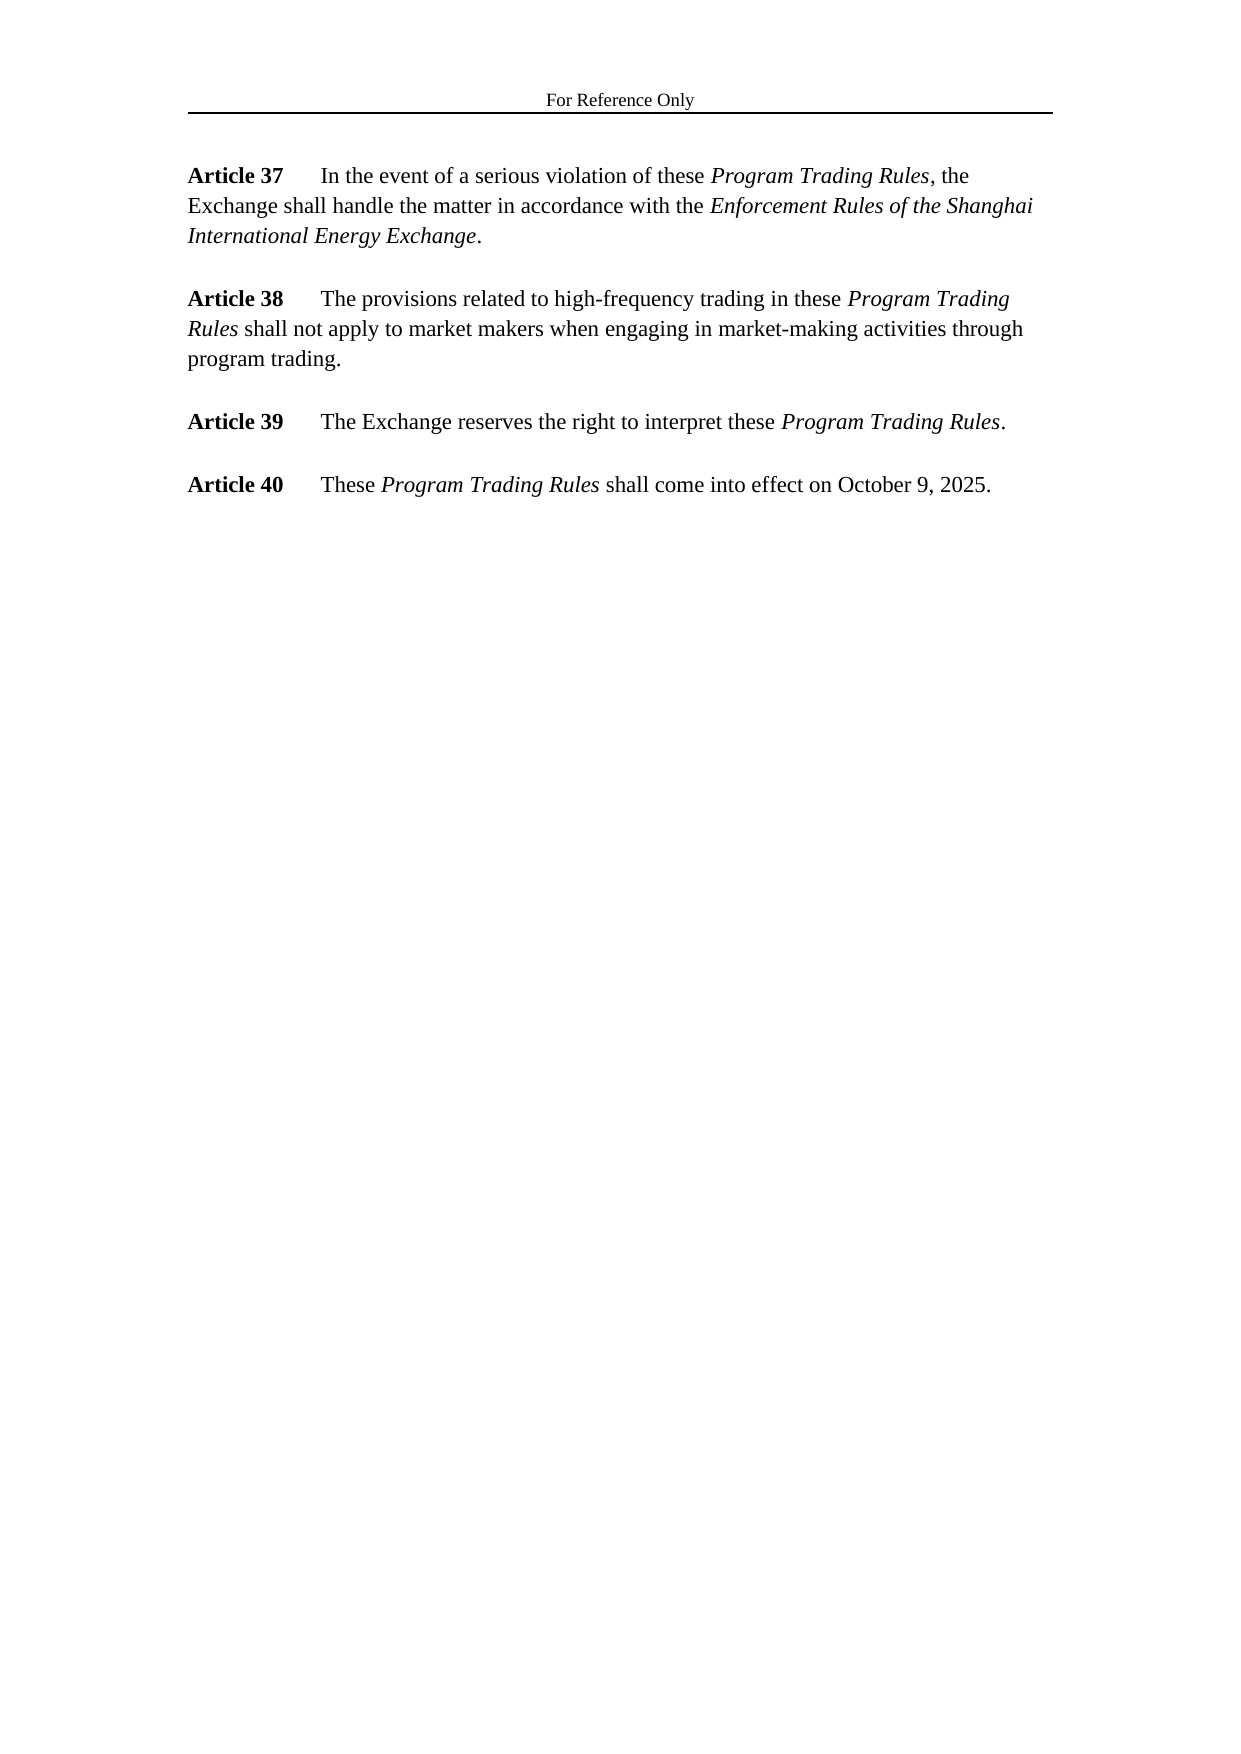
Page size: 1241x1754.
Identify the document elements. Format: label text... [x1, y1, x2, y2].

text Article 40 These Program Trading Rules shall come into effect on October 9, 2025. [187, 471, 1053, 497]
text Article 37 In the event of a serious violation of these Program Trading Rules, the Exchange shall handle the matter in accordance with the Enforcement Rules of the Shanghai International Energy Exchange. [187, 162, 1053, 249]
text Article 38 The provisions related to high-frequency trading in these Program Trading Rules shall not apply to market makers when engaging in market-making activities through program trading. [187, 285, 1053, 372]
text Article 39 The Exchange reserves the right to interpret these Program Trading Rules. [187, 408, 1053, 434]
